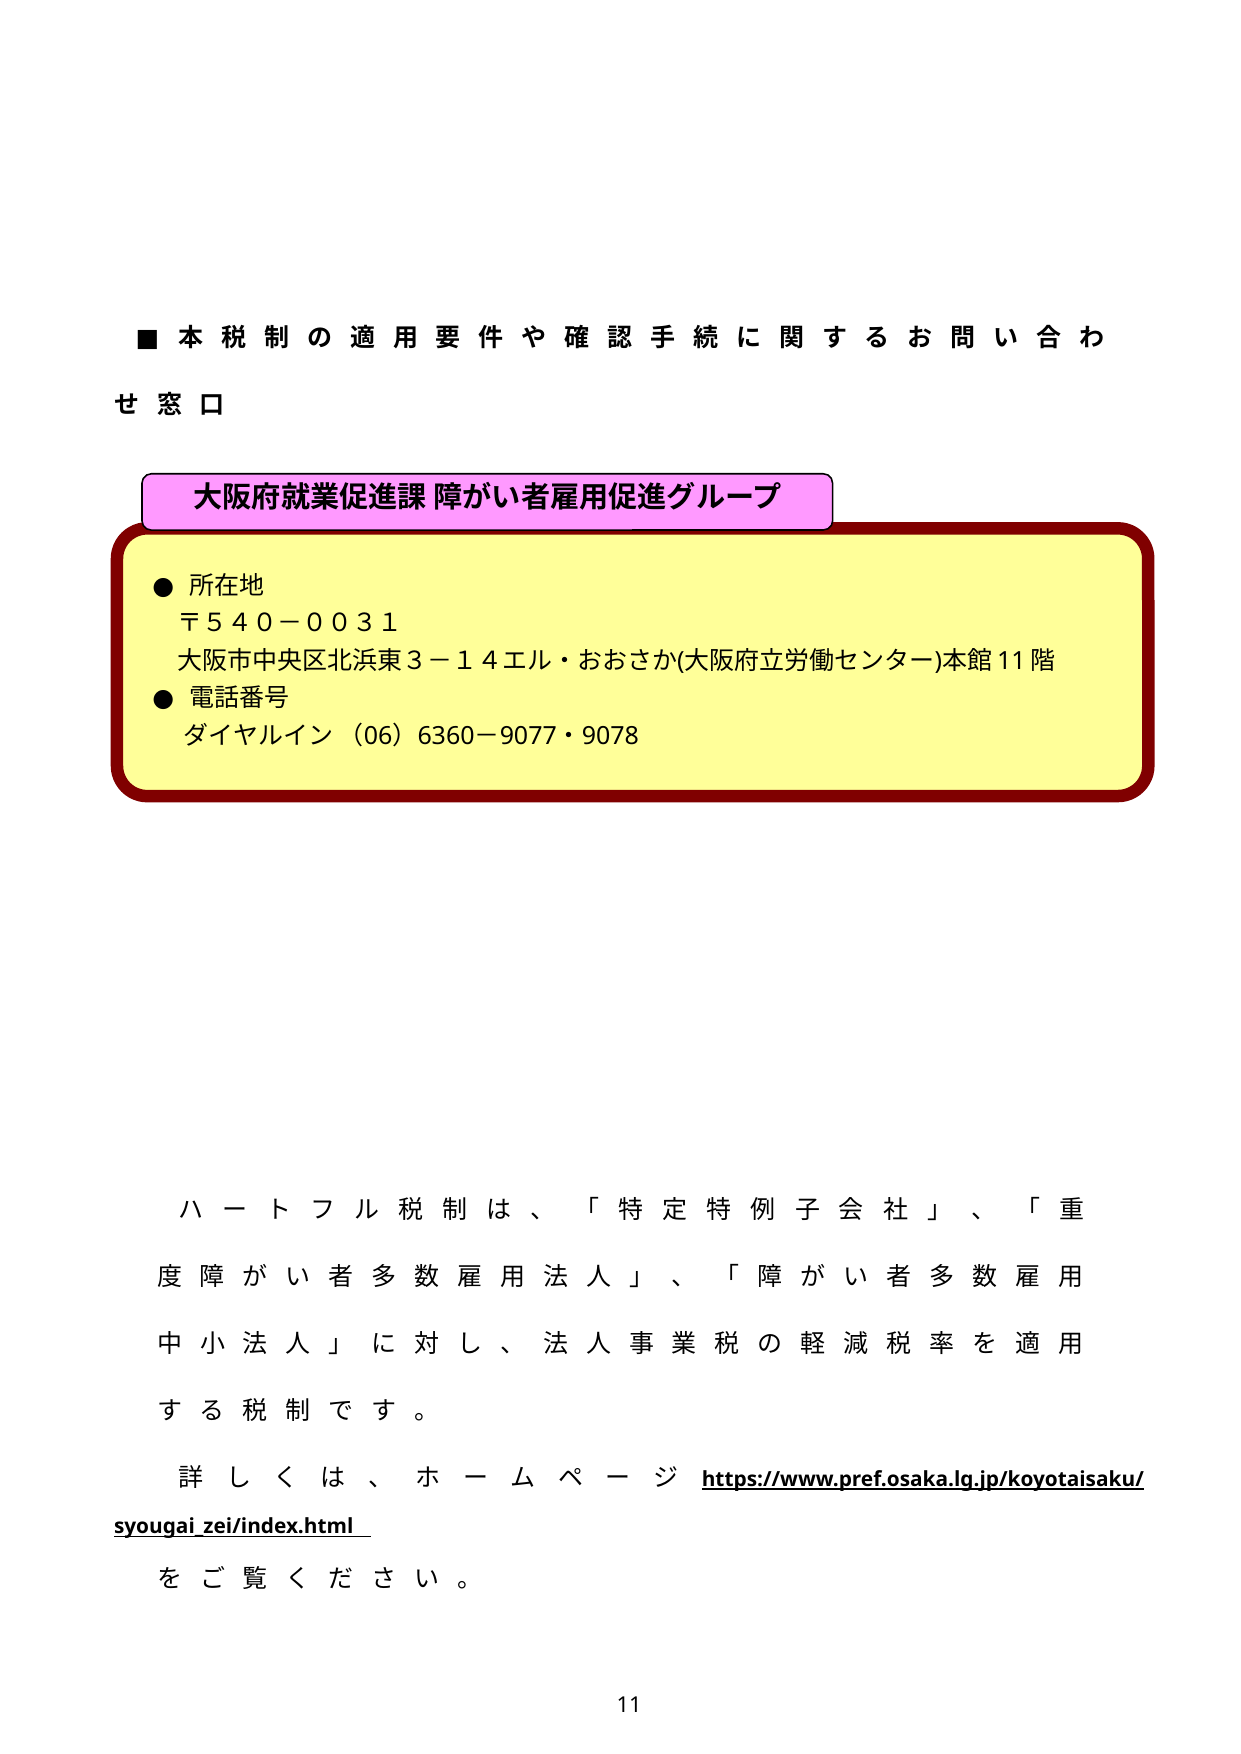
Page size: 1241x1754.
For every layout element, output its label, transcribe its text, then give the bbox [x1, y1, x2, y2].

text をご覧ください。 [136, 1543, 1144, 1610]
text ハートフル税制は、「特定特例子会社」、「重度障がい者多数雇用法人」、「障がい者多数雇用中小法人」に対し、法人事業税の軽減税率を適用する税制です。 [136, 1174, 1103, 1442]
text ■ 本税制の適用要件や確認手続に関するお問い合わせ窓口 [114, 302, 1144, 436]
text 詳しくは、ホームページhttps://www.pref.osaka.lg.jp/koyotaisaku/syougai_zei/index.html [114, 1442, 1144, 1543]
